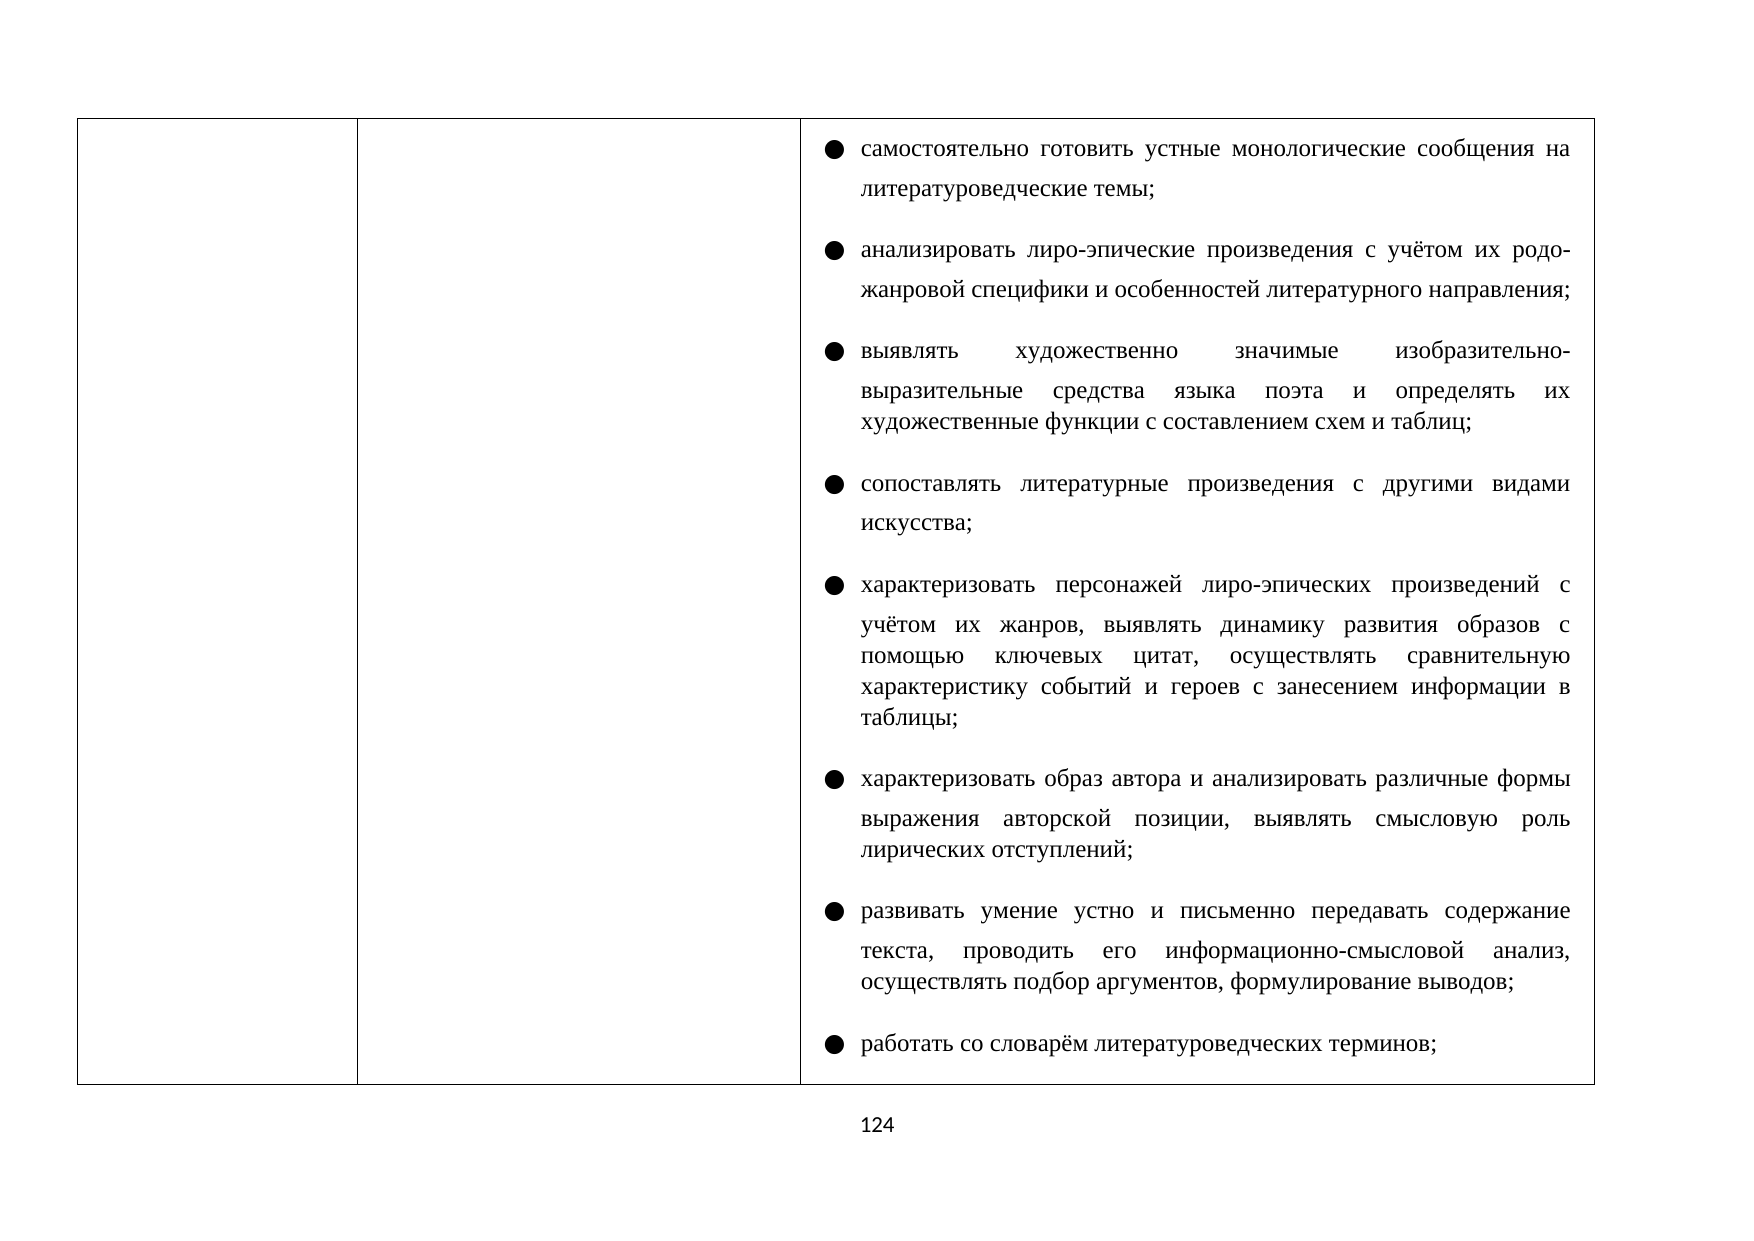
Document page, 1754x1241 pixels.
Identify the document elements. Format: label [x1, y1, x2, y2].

table_cell [358, 119, 800, 1084]
table_cell [801, 119, 1594, 1084]
table_cell [78, 119, 357, 1084]
